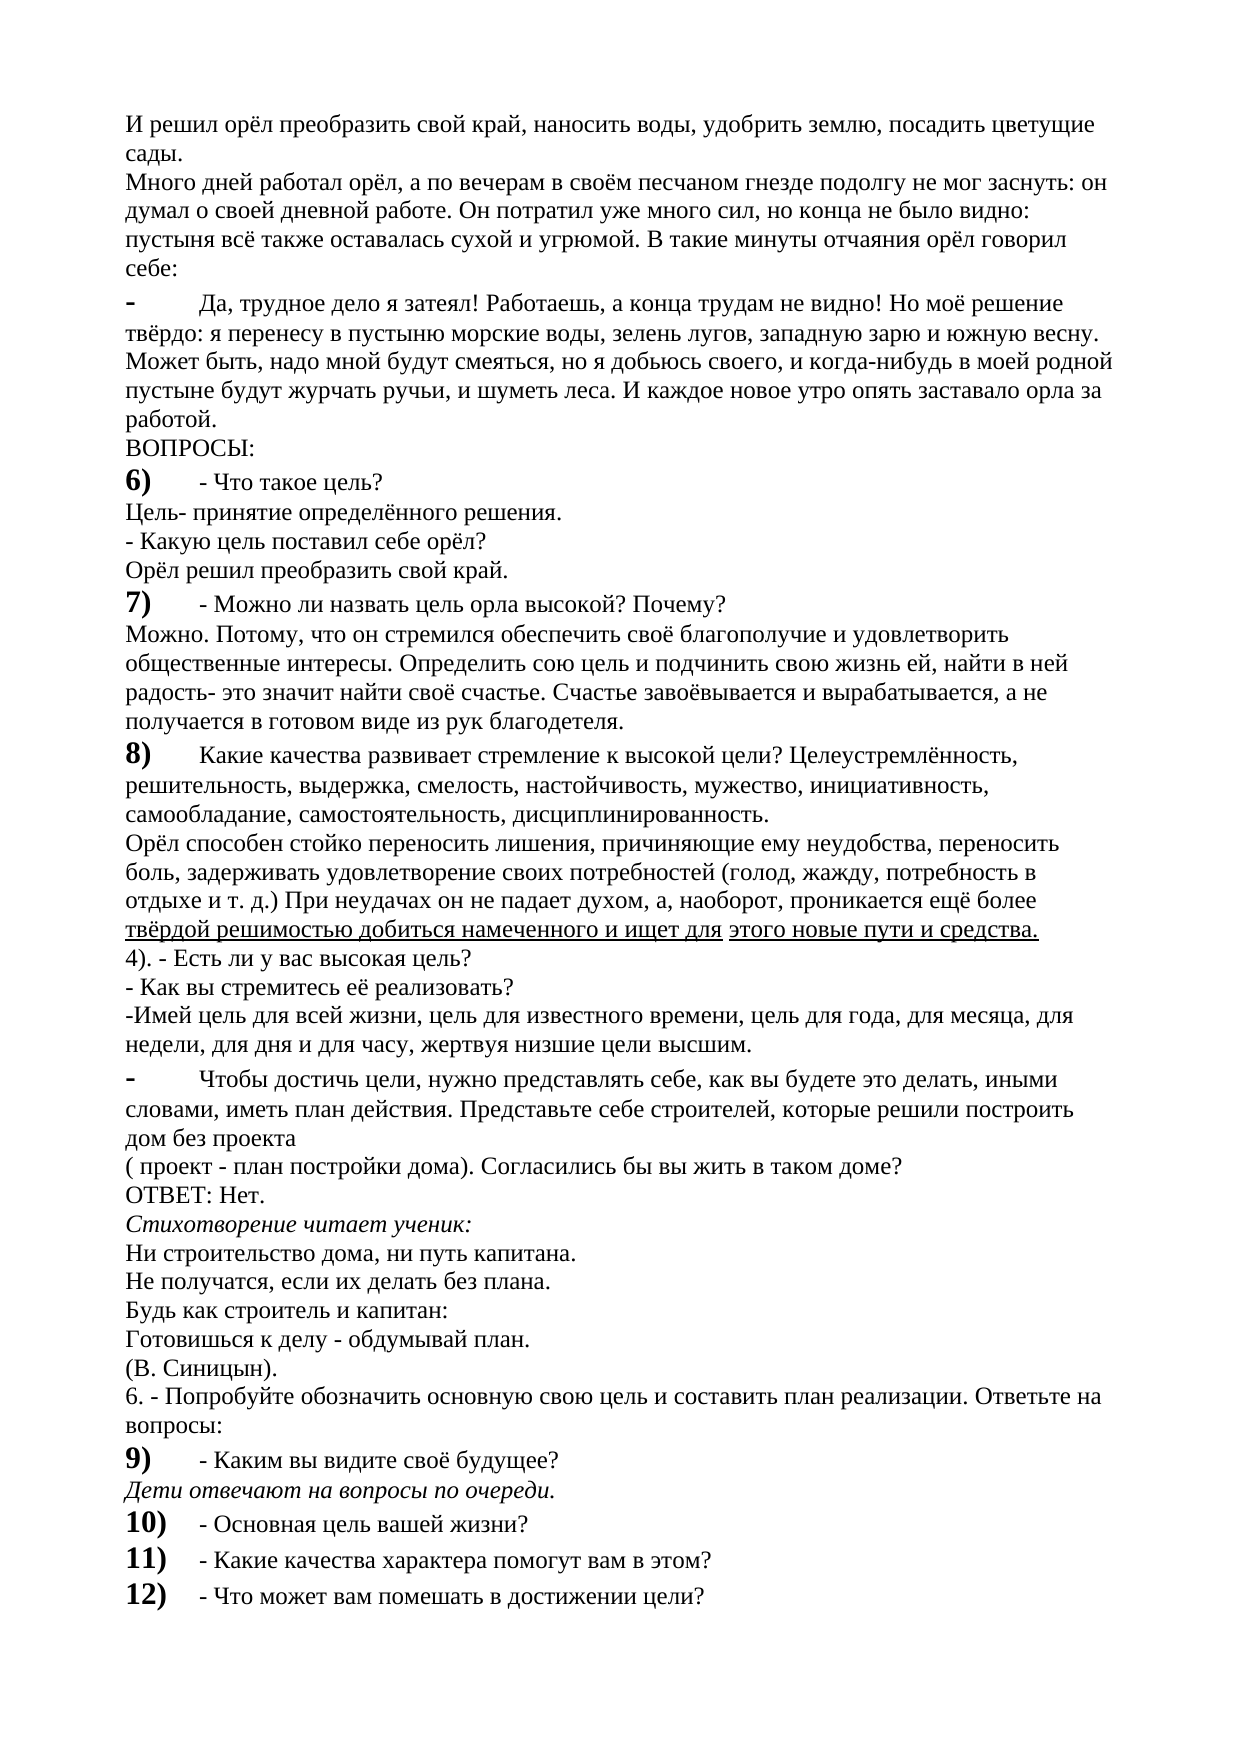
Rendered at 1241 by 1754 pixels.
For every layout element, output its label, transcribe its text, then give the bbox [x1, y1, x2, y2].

text Ни строительство дома, ни путь капитана. [125, 1238, 1117, 1266]
text И решил орёл преобразить свой край, наносить воды, удобрить землю, посадить цветущие сады. [125, 109, 1117, 167]
text Много дней работал орёл, а по вечерам в своём песчаном гнезде подолгу не мог заснуть: он думал о своей дневной работе. Он потратил уже много сил, но конца не было видно: пустыня всё также оставалась сухой и угрюмой. В такие минуты отчаяния орёл говорил себе: [125, 167, 1117, 282]
text Цель- принятие определённого решения. [125, 497, 1117, 526]
text Можно. Потому, что он стремился обеспечить своё благополучие и удовлетворить общественные интересы. Определить сою цель и подчинить свою жизнь ей, найти в ней радость- это значит найти своё счастье. Счастье завоёвывается и вырабатывается, а не получается в готовом виде из рук благодетеля. [125, 619, 1117, 734]
text 6. - Попробуйте обозначить основную свою цель и составить план реализации. Ответьте на вопросы: [125, 1381, 1117, 1439]
list Да, трудное дело я затеял! Работаешь, а конца трудам не видно! Но моё решение твёрдо: я перенесу в пустыню морские воды, зелень лугов, западную зарю и южную весну. Может быть, надо мной будут смеяться, но я добьюсь своего, и когда-нибудь в моей родной пустыне будут журчать ручьи, и шуметь леса. И каждое новое утро опять заставало орла за работой. [125, 282, 1117, 433]
list - Что может вам помешать в достижении цели? [125, 1576, 1117, 1611]
list - Основная цель вашей жизни? [125, 1504, 1117, 1539]
text Орёл решил преобразить свой край. [125, 555, 1117, 584]
list - Можно ли назвать цель орла высокой? Почему? [125, 584, 1117, 619]
text - Какую цель поставил себе орёл? [125, 526, 1117, 555]
text ВОПРОСЫ: [125, 433, 1117, 461]
text 4). - Есть ли у вас высокая цель? [125, 943, 1117, 972]
text Готовишься к делу - обдумывай план. [125, 1324, 1117, 1353]
list - Что такое цель? [125, 461, 1117, 497]
list Чтобы достичь цели, нужно представлять себе, как вы будете это делать, иными словами, иметь план действия. Представьте себе строителей, которые решили построить дом без проекта [125, 1058, 1117, 1151]
text Не получатся, если их делать без плана. [125, 1266, 1117, 1295]
list - Какие качества характера помогут вам в этом? [125, 1539, 1117, 1576]
text (В. Синицын). [125, 1353, 1117, 1381]
list - Каким вы видите своё будущее? [125, 1439, 1117, 1475]
text Стихотворение читает ученик: [125, 1209, 1117, 1238]
text Дети отвечают на вопросы по очереди. [125, 1475, 1117, 1504]
text ОТВЕТ: Нет. [125, 1180, 1117, 1209]
list Какие качества развивает стремление к высокой цели? Целеустремлённость, решительность, выдержка, смелость, настойчивость, мужество, инициативность, самообладание, самостоятельность, дисциплинированность. [125, 734, 1117, 828]
text Орёл способен стойко переносить лишения, причиняющие ему неудобства, переносить боль, задерживать удовлетворение своих потребностей (голод, жажду, потребность в отдыхе и т. д.) При неудачах он не падает духом, а, наоборот, проникается ещё более твёрдой решимостью добиться намеченного и ищет для этого новые пути и средства. [125, 828, 1117, 943]
text -Имей цель для всей жизни, цель для известного времени, цель для года, для месяца, для недели, для дня и для часу, жертвуя низшие цели высшим. [125, 1001, 1117, 1058]
text ( проект - план постройки дома). Согласились бы вы жить в таком доме? [125, 1151, 1117, 1180]
text Будь как строитель и капитан: [125, 1295, 1117, 1324]
text - Как вы стремитесь её реализовать? [125, 972, 1117, 1001]
